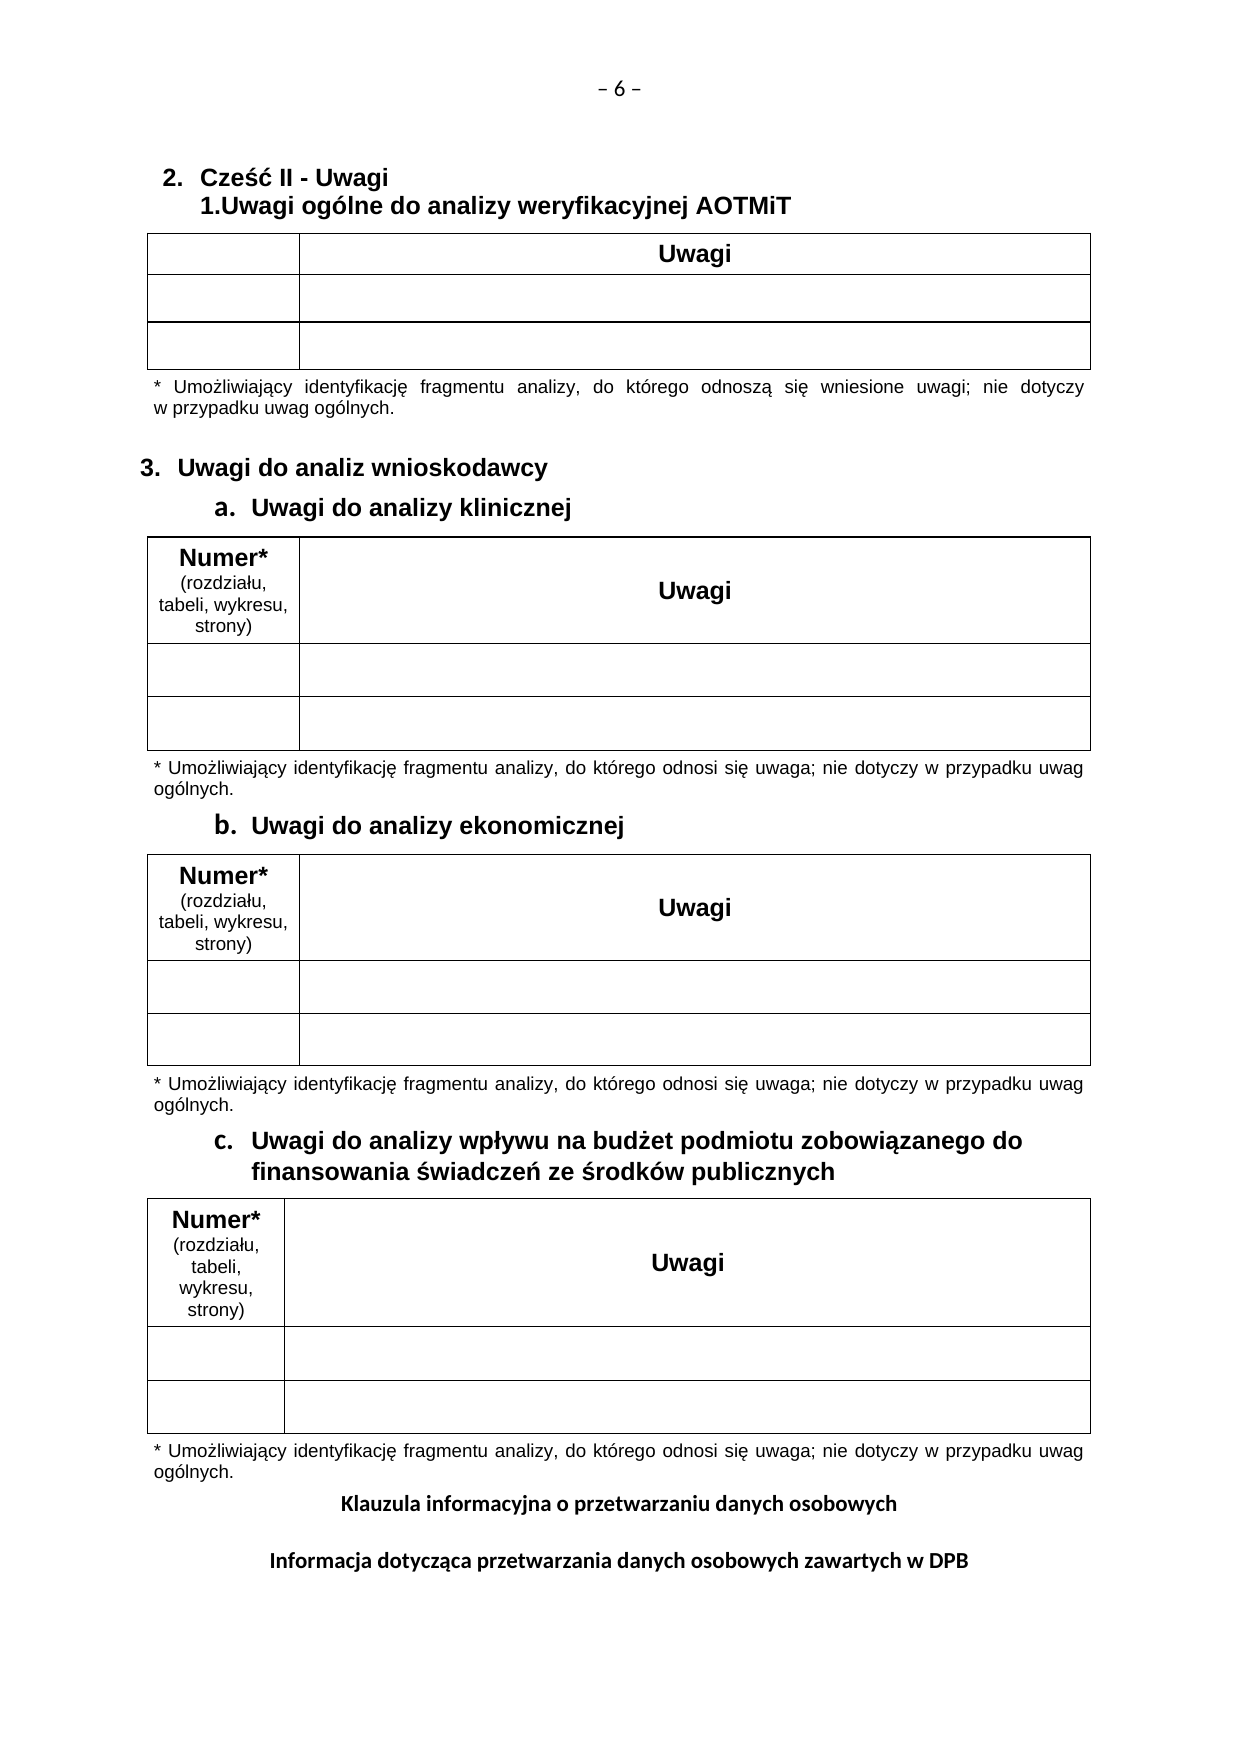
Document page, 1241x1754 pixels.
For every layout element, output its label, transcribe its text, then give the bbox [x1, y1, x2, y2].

table_cell [300, 961, 1090, 1013]
table_header Uwagi [300, 538, 1090, 643]
table_cell * Umożliwiający identyfikację fragmentu analizy, do którego odnosi się uwaga; nie dotyczy w przypadku uwag ogólnych. [148, 1066, 1091, 1121]
table_header Numer* (rozdziału, tabeli, wykresu, strony) [148, 855, 299, 960]
table_cell * Umożliwiający identyfikację fragmentu analizy, do którego odnoszą się wniesione uwagi; nie dotyczy w przypadku uwag ogólnych. [148, 370, 1091, 453]
table_header Uwagi [300, 855, 1090, 960]
table_cell [148, 323, 299, 368]
table_header Numer* (rozdziału, tabeli, wykresu, strony) [148, 538, 299, 643]
table_header Numer* (rozdziału, tabeli, wykresu, strony) [148, 1199, 284, 1326]
table_header Uwagi [285, 1199, 1090, 1326]
list Uwagi do analizy klinicznej [214, 488, 1091, 524]
table_cell [300, 275, 1090, 321]
table_cell [300, 644, 1090, 696]
table_cell [148, 697, 299, 750]
table_cell * Umożliwiający identyfikację fragmentu analizy, do którego odnosi się uwaga; nie dotyczy w przypadku uwag ogólnych. [148, 751, 1091, 806]
table_cell [300, 1014, 1090, 1065]
table_cell [148, 961, 299, 1013]
list Uwagi do analizy wpływu na budżet podmiotu zobowiązanego do finansowania świadczeń ze środków publicznych [214, 1121, 1091, 1186]
table_cell [300, 697, 1090, 750]
list Cześć II - Uwagi 1.Uwagi ogólne do analizy weryfikacyjnej AOTMiT [162, 162, 1091, 220]
list Uwagi do analiz wnioskodawcy [140, 453, 1091, 482]
table_cell [148, 1014, 299, 1065]
table_cell [148, 644, 299, 696]
table_header [148, 234, 299, 274]
table_cell * Umożliwiający identyfikację fragmentu analizy, do którego odnosi się uwaga; nie dotyczy w przypadku uwag ogólnych. [148, 1434, 1091, 1489]
text Klauzula informacyjna o przetwarzaniu danych osobowych [148, 1489, 1091, 1517]
text Informacja dotycząca przetwarzania danych osobowych zawartych w DPB [148, 1546, 1091, 1574]
table_cell [285, 1327, 1090, 1379]
table_header Uwagi [300, 234, 1090, 274]
table_cell [148, 1381, 284, 1433]
table_cell [148, 275, 299, 321]
table_cell [285, 1381, 1090, 1433]
table_cell [148, 1327, 284, 1379]
table_cell [300, 323, 1090, 368]
list Uwagi do analizy ekonomicznej [214, 806, 1091, 841]
